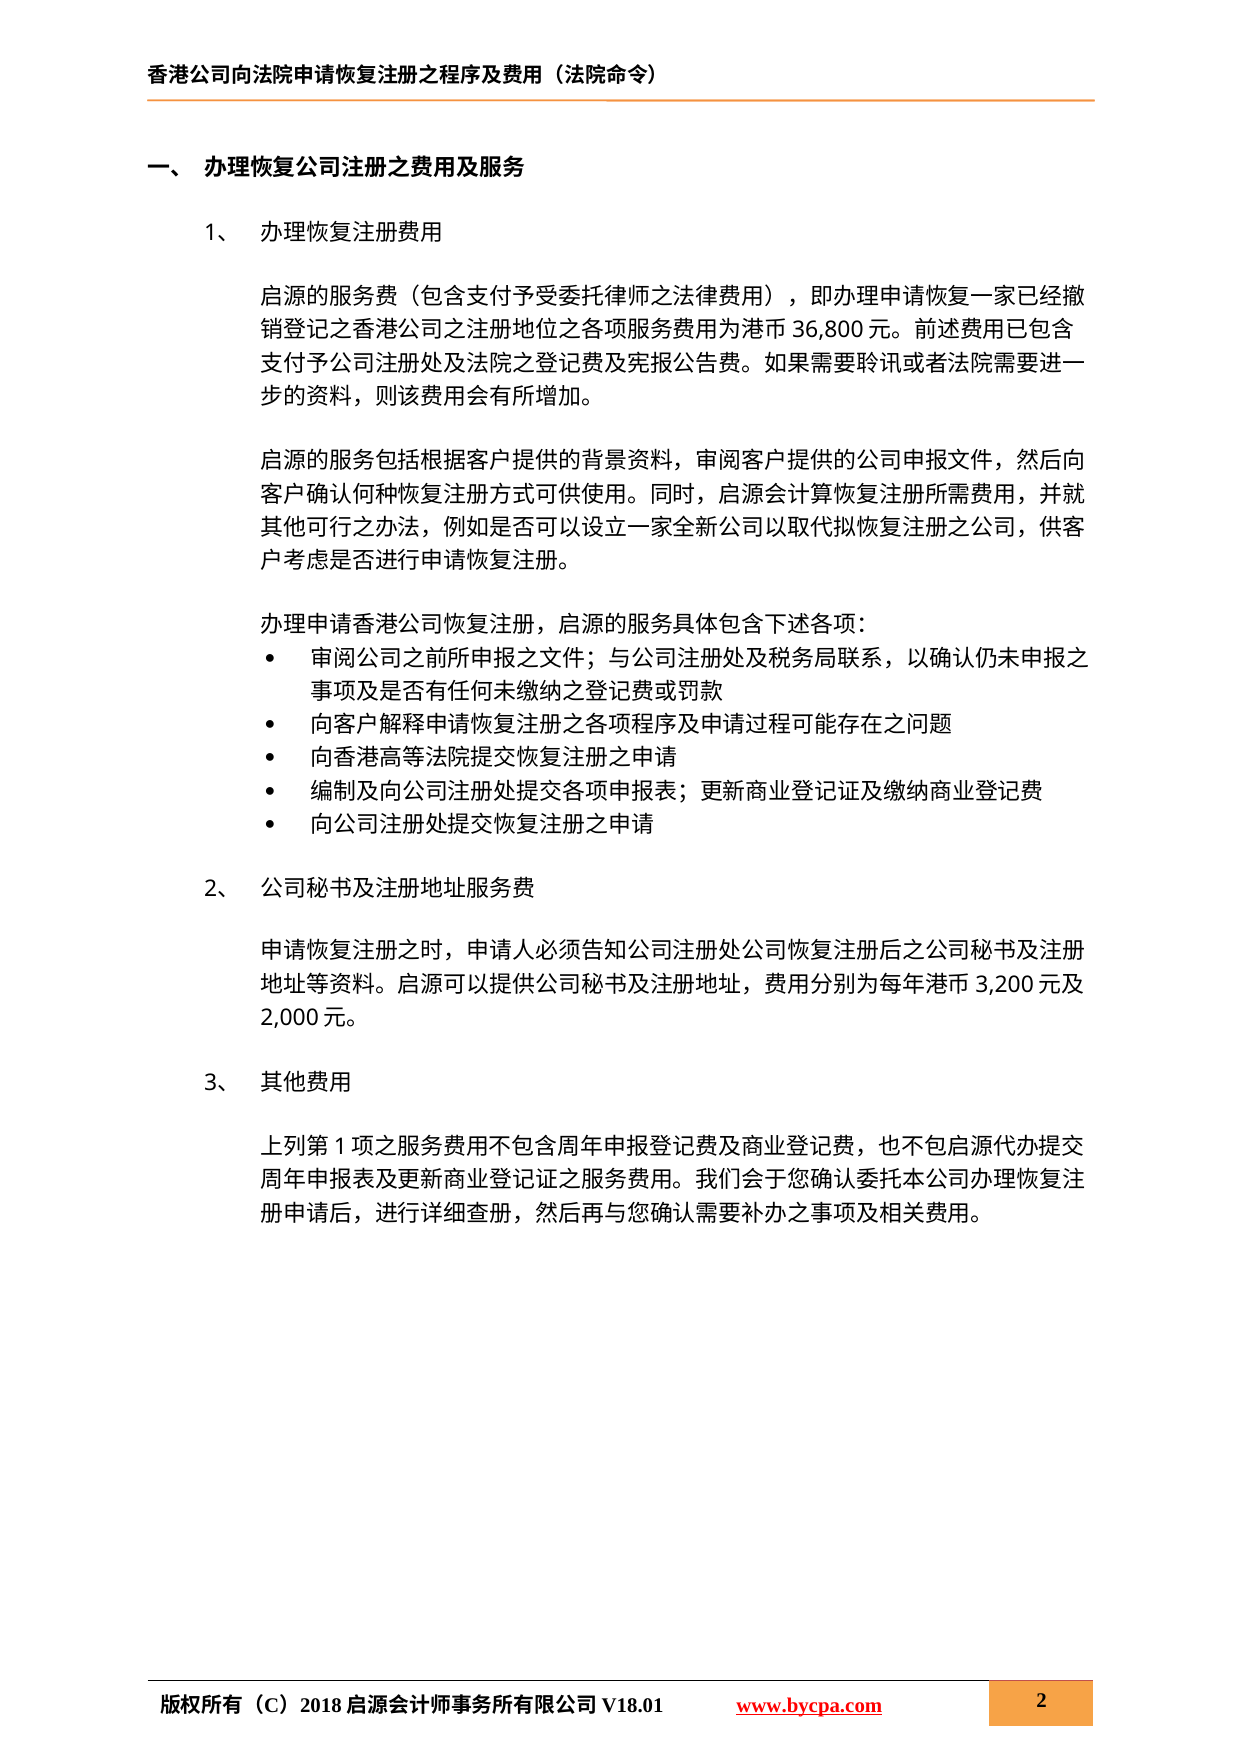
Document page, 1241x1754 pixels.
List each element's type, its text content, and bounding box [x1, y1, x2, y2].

text 启源的服务费（包含支付予受委托律师之法律费用），即办理申请恢复一家已经撤销登记之香港公司之注册地位之各项服务费用为港币36,800元。前述费用已包含支付予公司注册处及法院之登记费及宪报公告费。如果需要聆讯或者法院需要进一步的资料，则该费用会有所增加。 [260, 278, 1093, 411]
text 申请恢复注册之时，申请人必须告知公司注册处公司恢复注册后之公司秘书及注册地址等资料。启源可以提供公司秘书及注册地址，费用分别为每年港币3,200元及2,000元。 [260, 932, 1093, 1032]
list 向香港高等法院提交恢复注册之申请 [266, 739, 1093, 772]
list 编制及向公司注册处提交各项申报表；更新商业登记证及缴纳商业登记费 [266, 772, 1093, 806]
text 2、 公司秘书及注册地址服务费 [204, 870, 1093, 903]
text 3、 其他费用 [204, 1063, 1093, 1097]
text 办理申请香港公司恢复注册，启源的服务具体包含下述各项： [260, 606, 1093, 639]
text 上列第1项之服务费用不包含周年申报登记费及商业登记费，也不包启源代办提交周年申报表及更新商业登记证之服务费用。我们会于您确认委托本公司办理恢复注册申请后，进行详细查册，然后再与您确认需要补办之事项及相关费用。 [260, 1128, 1093, 1228]
list 向客户解释申请恢复注册之各项程序及申请过程可能存在之问题 [266, 706, 1093, 739]
text 1、 办理恢复注册费用 [204, 213, 1093, 247]
list 审阅公司之前所申报之文件；与公司注册处及税务局联系，以确认仍未申报之事项及是否有任何未缴纳之登记费或罚款 [266, 639, 1093, 706]
text 一、 办理恢复公司注册之费用及服务 [148, 149, 1093, 182]
list 向公司注册处提交恢复注册之申请 [266, 806, 1093, 839]
text 启源的服务包括根据客户提供的背景资料，审阅客户提供的公司申报文件，然后向客户确认何种恢复注册方式可供使用。同时，启源会计算恢复注册所需费用，并就其他可行之办法，例如是否可以设立一家全新公司以取代拟恢复注册之公司，供客户考虑是否进行申请恢复注册。 [260, 442, 1093, 575]
